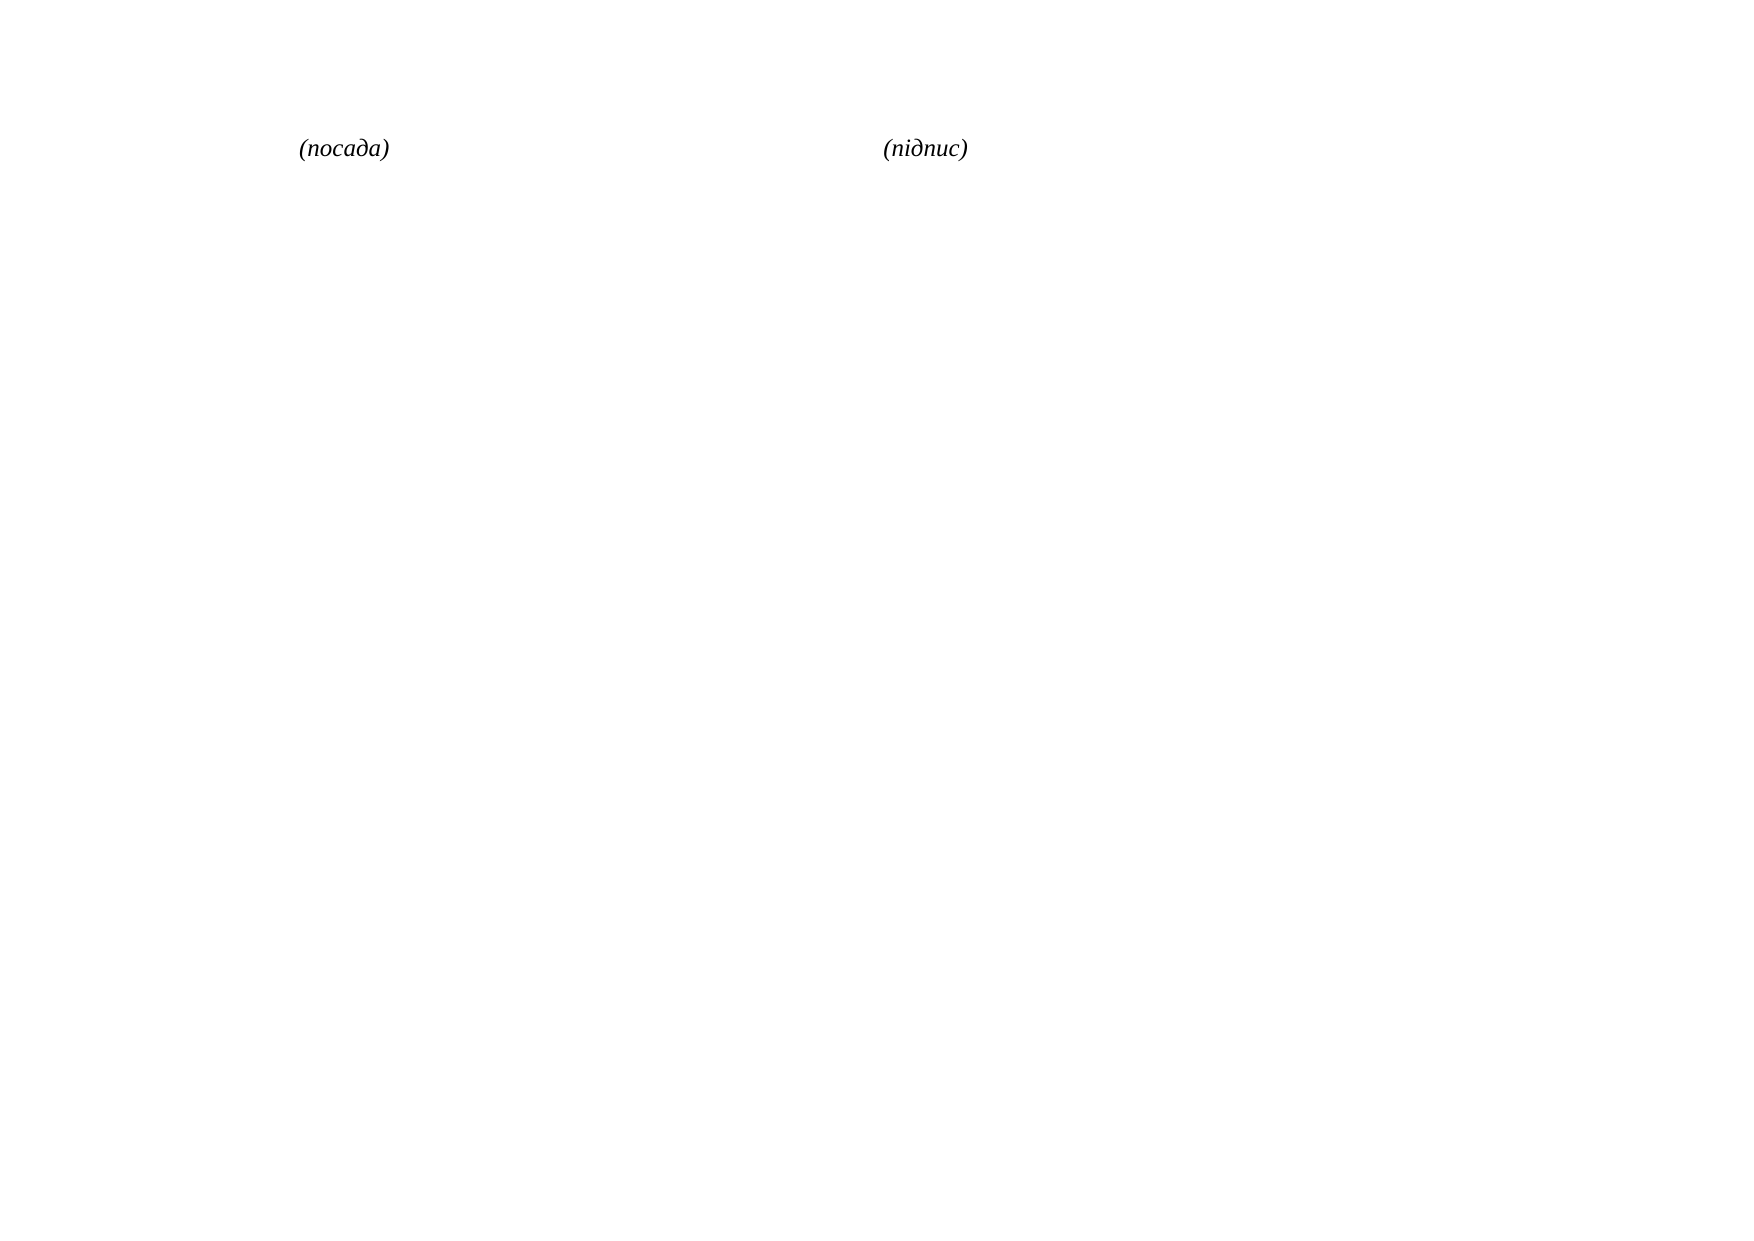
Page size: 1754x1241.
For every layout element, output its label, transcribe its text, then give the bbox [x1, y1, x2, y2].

text (посада) (підпис) [30, 133, 1724, 162]
